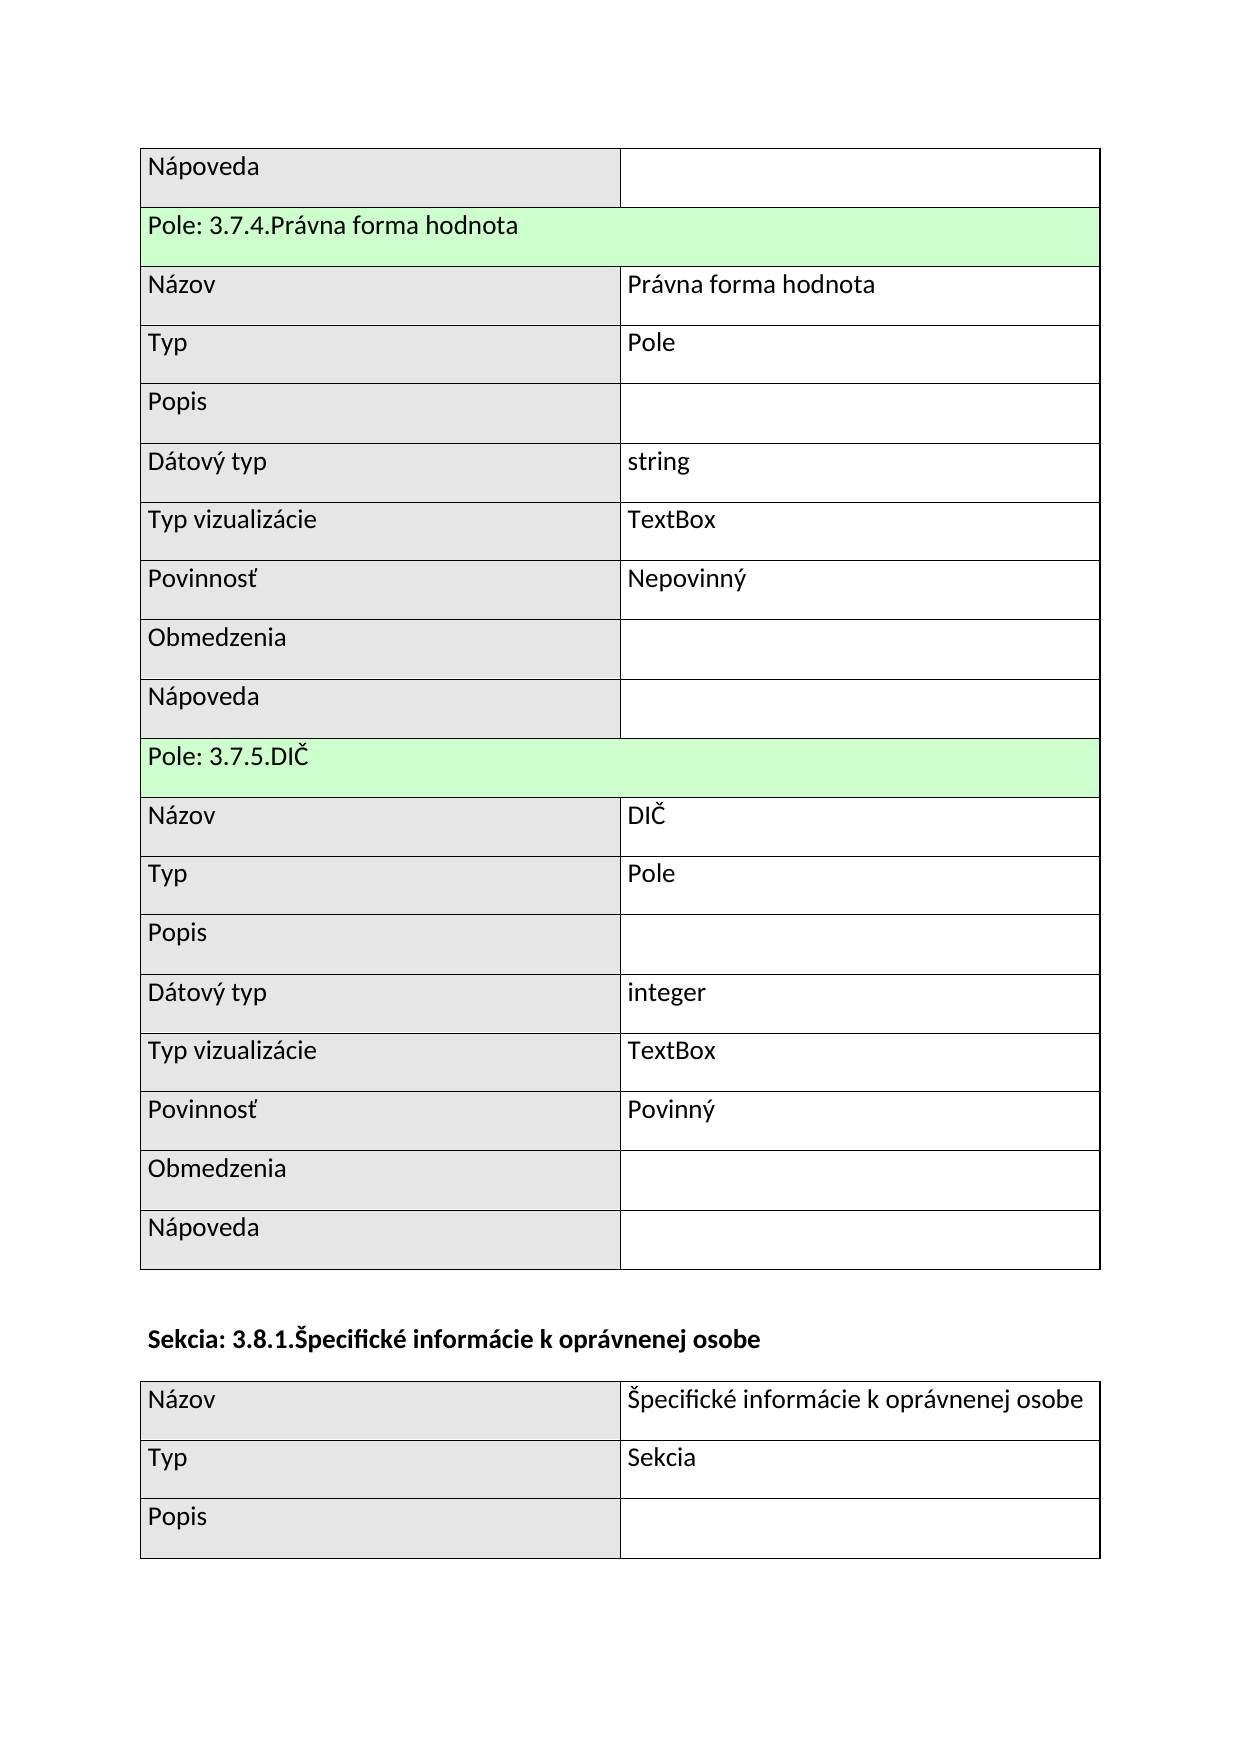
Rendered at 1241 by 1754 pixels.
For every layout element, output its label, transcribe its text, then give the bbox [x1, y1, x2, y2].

table_cell Popis [141, 1499, 620, 1558]
table_cell DIČ [621, 798, 1099, 856]
table_cell TextBox [621, 1034, 1099, 1091]
table_cell Pole [621, 857, 1099, 914]
text Sekcia: 3.8.1.Špecifické informácie k oprávnenej osobe [148, 1322, 1093, 1355]
table_cell Typ [141, 326, 620, 383]
table_cell [621, 1499, 1099, 1558]
table_cell string [621, 444, 1099, 502]
table_cell Pole: 3.7.4.Právna forma hodnota [141, 208, 1099, 266]
table_cell [621, 384, 1099, 443]
table_cell Popis [141, 384, 620, 443]
table_cell [621, 620, 1099, 678]
table_cell Typ vizualizácie [141, 1034, 620, 1091]
table_cell [621, 680, 1099, 738]
table_cell Pole [621, 326, 1099, 383]
table_cell Sekcia [621, 1441, 1099, 1498]
table_cell Pole: 3.7.5.DIČ [141, 739, 1099, 797]
table_cell TextBox [621, 503, 1099, 560]
table_cell Názov [141, 267, 620, 324]
table_cell Povinnosť [141, 561, 620, 619]
table_cell Dátový typ [141, 975, 620, 1032]
table_cell Dátový typ [141, 444, 620, 502]
table_cell Typ [141, 857, 620, 914]
table_cell [621, 1211, 1099, 1269]
table_header Názov [141, 1382, 620, 1439]
table_cell Typ vizualizácie [141, 503, 620, 560]
table_cell Nápoveda [141, 1211, 620, 1269]
table_cell Nepovinný [621, 561, 1099, 619]
table_cell Povinnosť [141, 1092, 620, 1150]
table_cell Povinný [621, 1092, 1099, 1150]
table_cell Názov [141, 798, 620, 856]
table_cell Obmedzenia [141, 1151, 620, 1209]
table_cell Nápoveda [141, 680, 620, 738]
table_cell Nápoveda [141, 149, 620, 207]
table_cell integer [621, 975, 1099, 1032]
table_cell Typ [141, 1441, 620, 1498]
table_cell Obmedzenia [141, 620, 620, 678]
table_cell Právna forma hodnota [621, 267, 1099, 324]
table_cell [621, 1151, 1099, 1209]
table_cell Popis [141, 915, 620, 974]
table_cell [621, 149, 1099, 207]
table_cell [621, 915, 1099, 974]
table_header Špecifické informácie k oprávnenej osobe [621, 1382, 1099, 1439]
